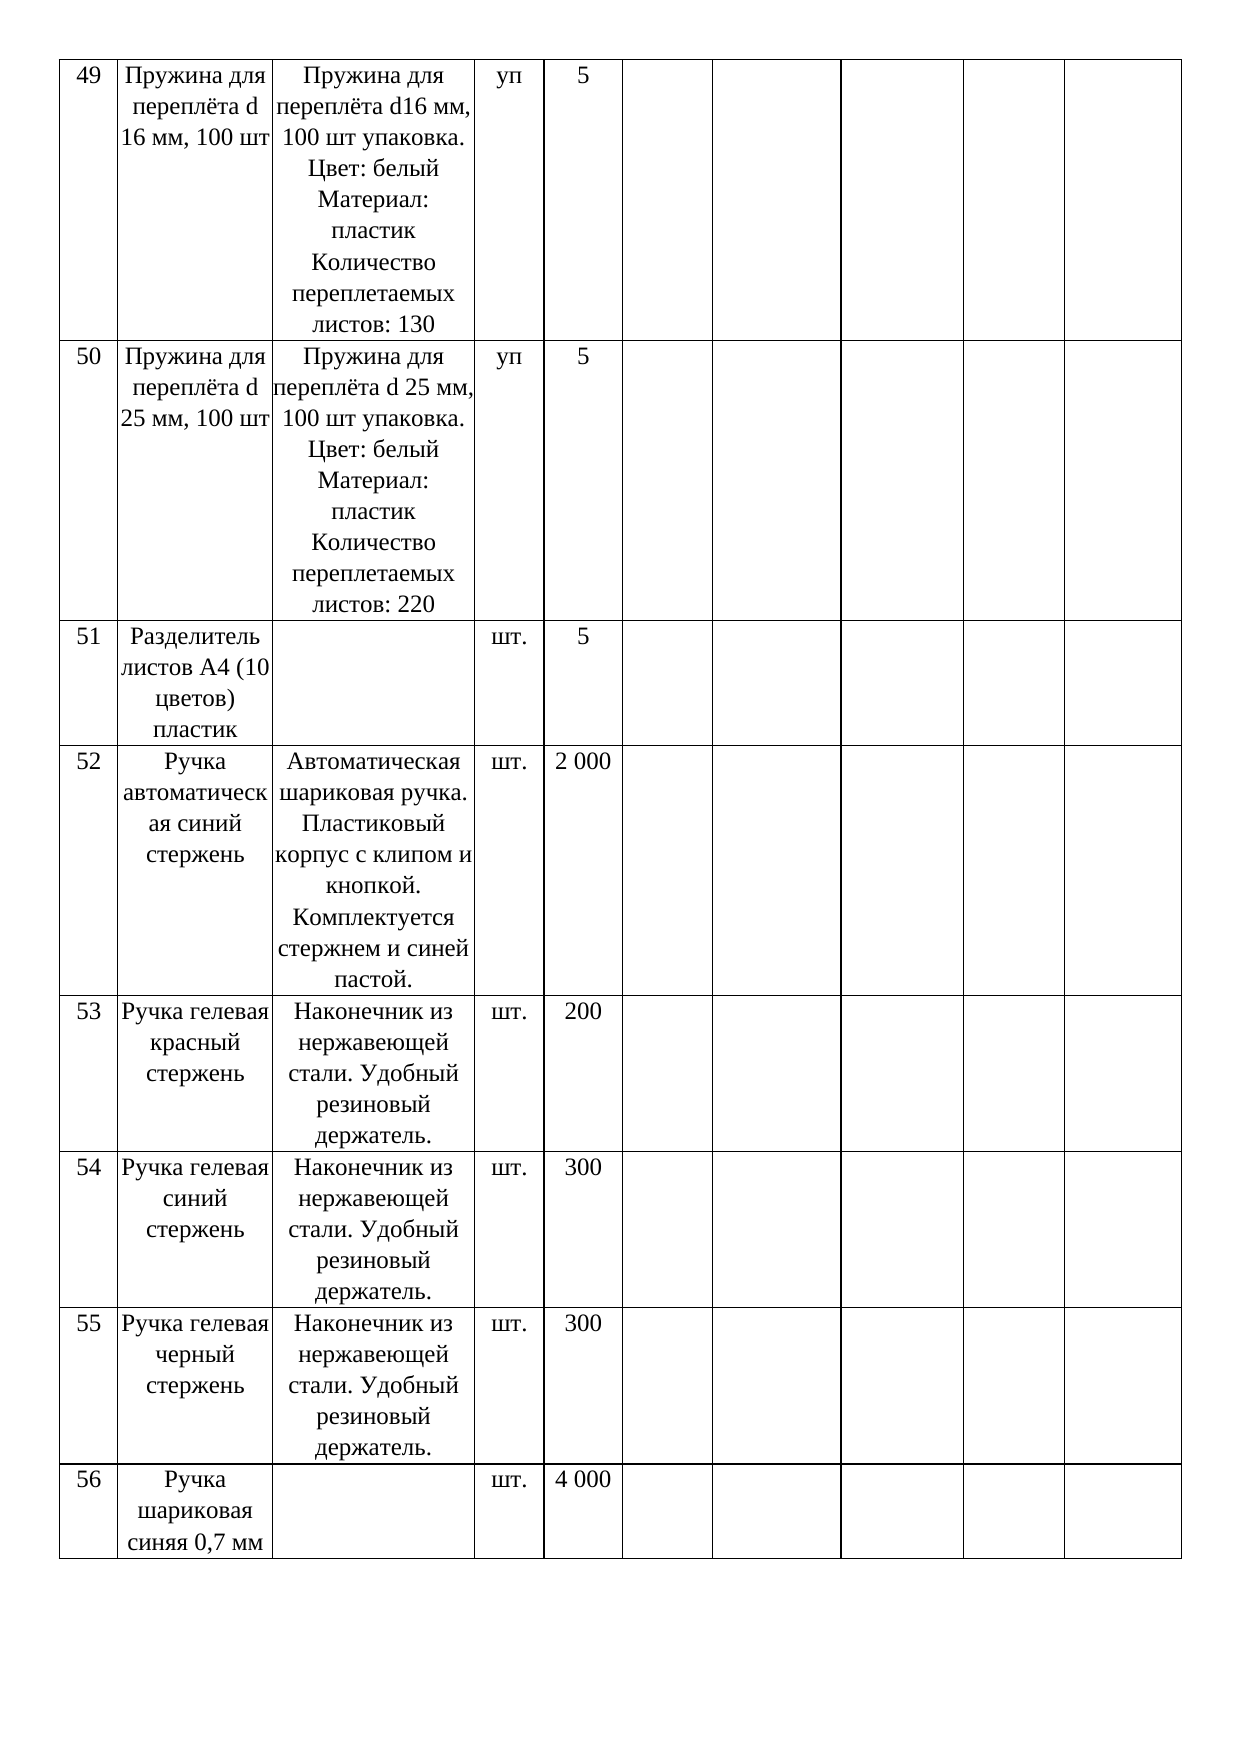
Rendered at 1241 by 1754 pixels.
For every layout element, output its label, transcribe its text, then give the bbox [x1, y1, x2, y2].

table_cell [713, 1308, 840, 1463]
table_cell 56 [60, 1465, 117, 1557]
table_cell [842, 746, 963, 994]
table_cell [1065, 60, 1181, 339]
table_cell [842, 341, 963, 620]
table_cell [964, 996, 1064, 1151]
table_cell [273, 621, 474, 745]
table_cell 54 [60, 1152, 117, 1307]
table_cell 5 [545, 341, 622, 620]
table_cell шт. [475, 746, 543, 994]
table_cell Автоматическая шариковая ручка. Пластиковый корпус с клипом и кнопкой. Комплектуется стержнем и синей пастой. [273, 746, 474, 994]
table_cell [1065, 1465, 1181, 1557]
table_cell Ручка шариковая синяя 0,7 мм [118, 1465, 272, 1557]
table_cell [964, 746, 1064, 994]
table_cell [623, 996, 712, 1151]
table_cell [713, 1465, 840, 1557]
table_cell [842, 60, 963, 339]
table_cell 300 [545, 1308, 622, 1463]
table_cell шт. [475, 996, 543, 1151]
table_cell [623, 1152, 712, 1307]
table_cell [623, 1465, 712, 1557]
table_cell уп [475, 60, 543, 339]
table_cell Наконечник из нержавеющей стали. Удобный резиновый держатель. [273, 1308, 474, 1463]
table_cell 50 [60, 341, 117, 620]
table_cell [842, 1152, 963, 1307]
table_cell Ручка автоматическая синий стержень [118, 746, 272, 994]
table_cell 49 [60, 60, 117, 339]
table_cell Наконечник из нержавеющей стали. Удобный резиновый держатель. [273, 1152, 474, 1307]
table_cell [964, 1465, 1064, 1557]
table_cell [964, 621, 1064, 745]
table_cell Пружина для переплёта d 25 мм, 100 шт [118, 341, 272, 620]
table_cell [713, 60, 840, 339]
table_cell шт. [475, 621, 543, 745]
table_cell шт. [475, 1152, 543, 1307]
table_cell [623, 60, 712, 339]
table_cell [713, 341, 840, 620]
table_cell [713, 1152, 840, 1307]
table_cell 51 [60, 621, 117, 745]
table_cell Наконечник из нержавеющей стали. Удобный резиновый держатель. [273, 996, 474, 1151]
table_cell [713, 746, 840, 994]
table_cell [1065, 1152, 1181, 1307]
table_cell Пружина для переплёта d 25 мм, 100 шт упаковка. Цвет: белый Материал: пластик Количество переплетаемых листов: 220 [273, 341, 474, 620]
table_cell [964, 1152, 1064, 1307]
table_cell [713, 621, 840, 745]
table_cell Ручка гелевая черный стержень [118, 1308, 272, 1463]
table_cell 4 000 [545, 1465, 622, 1557]
table_cell шт. [475, 1465, 543, 1557]
table_cell 5 [545, 621, 622, 745]
table_cell [842, 996, 963, 1151]
table_cell [842, 1308, 963, 1463]
table_cell [1065, 1308, 1181, 1463]
table_cell [842, 1465, 963, 1557]
table_cell шт. [475, 1308, 543, 1463]
table_cell Разделитель листов А4 (10 цветов) пластик [118, 621, 272, 745]
table_cell уп [475, 341, 543, 620]
table_cell [964, 1308, 1064, 1463]
table_cell 5 [545, 60, 622, 339]
table_cell [1065, 341, 1181, 620]
table_cell Ручка гелевая красный стержень [118, 996, 272, 1151]
table_cell [623, 341, 712, 620]
table_cell [1065, 996, 1181, 1151]
table_cell Пружина для переплёта d 16 мм, 100 шт [118, 60, 272, 339]
table_cell 200 [545, 996, 622, 1151]
table_cell [964, 60, 1064, 339]
table_cell Пружина для переплёта d16 мм, 100 шт упаковка. Цвет: белый Материал: пластик Количество переплетаемых листов: 130 [273, 60, 474, 339]
table_cell [623, 621, 712, 745]
table_cell [1065, 621, 1181, 745]
table_cell [623, 746, 712, 994]
table_cell [623, 1308, 712, 1463]
table_cell 2 000 [545, 746, 622, 994]
table_cell [273, 1465, 474, 1557]
table_cell [713, 996, 840, 1151]
table_cell 53 [60, 996, 117, 1151]
table_cell [842, 621, 963, 745]
table_cell 55 [60, 1308, 117, 1463]
table_cell [1065, 746, 1181, 994]
table_cell 300 [545, 1152, 622, 1307]
table_cell Ручка гелевая синий стержень [118, 1152, 272, 1307]
table_cell 52 [60, 746, 117, 994]
table_cell [964, 341, 1064, 620]
